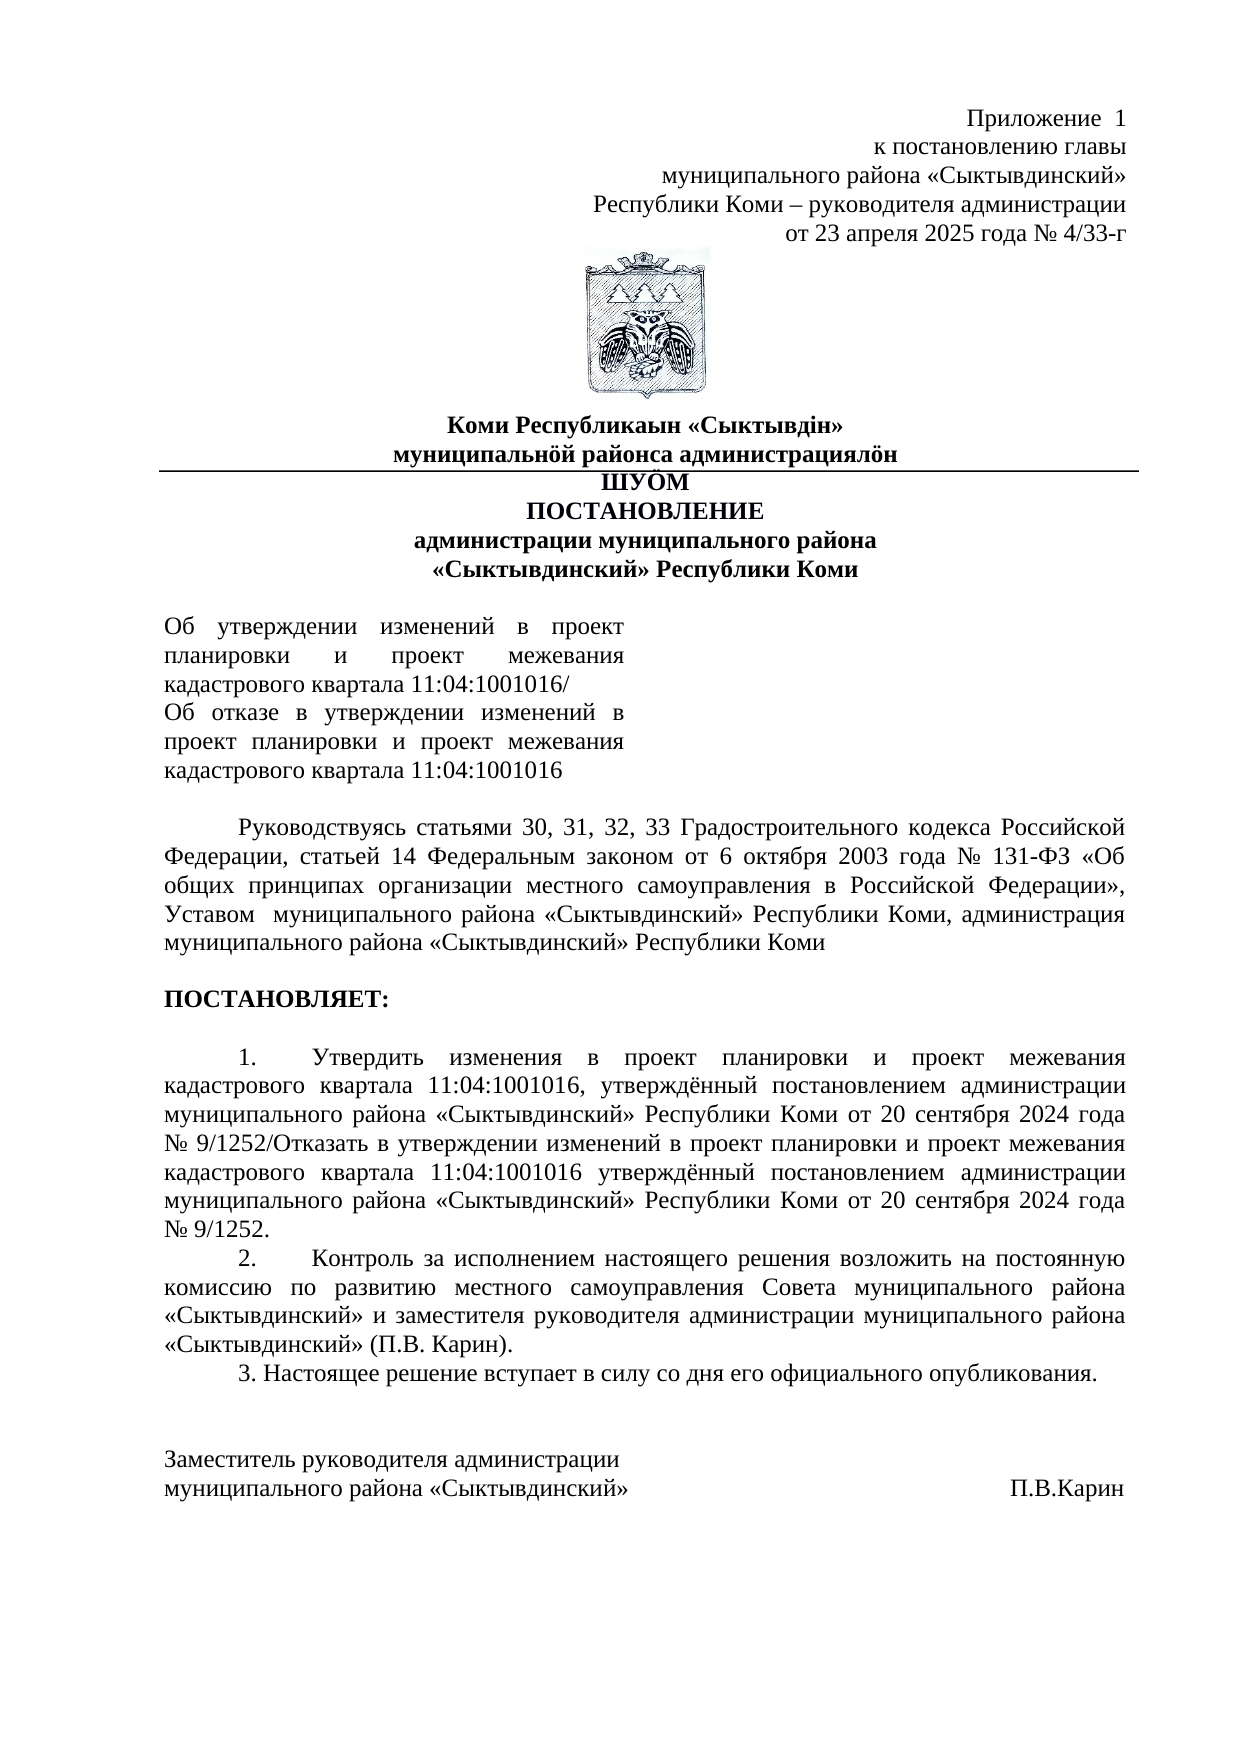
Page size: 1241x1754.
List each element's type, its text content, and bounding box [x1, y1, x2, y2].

text Заместитель руководителя администрации [164, 1444, 1126, 1473]
text 3. Настоящее решение вступает в силу со дня его официального опубликования. [164, 1358, 1126, 1387]
text муниципального района «Сыктывдинский» [164, 160, 1126, 189]
text к постановлению главы [164, 131, 1126, 160]
text муниципальнӧй районса администрациялӧн [164, 439, 1126, 467]
text Об отказе в утверждении изменений в проект планировки и проект межевания кадастрового квартала 11:04:1001016 [164, 697, 624, 784]
text муниципального района «Сыктывдинский» П.В.Карин [164, 1473, 1126, 1502]
text Коми Республикаын «Сыктывдін» [164, 246, 1126, 439]
subtitle от 23 апреля 2025 года № 4/33-г [164, 218, 1126, 246]
text «Сыктывдинский» Республики Коми [164, 554, 1126, 582]
text Руководствуясь статьями 30, 31, 32, 33 Градостроительного кодекса Российской Федерации, статьей 14 Федеральным законом от 6 октября 2003 года № 131-ФЗ «Об общих принципах организации местного самоуправления в Российской Федерации», Уставом муниципального района «Сыктывдинский» Республики Коми, администрация муниципального района «Сыктывдинский» Республики Коми [164, 812, 1126, 956]
text ШУÖМ [164, 472, 1126, 496]
text Республики Коми – руководителя администрации [164, 189, 1126, 218]
text Об утверждении изменений в проект планировки и проект межевания кадастрового квартала 11:04:1001016/ [164, 611, 624, 697]
text Приложение 1 [164, 103, 1126, 131]
list Утвердить изменения в проект планировки и проект межевания кадастрового квартала 11:04:1001016, утверждённый постановлением администрации муниципального района «Сыктывдинский» Республики Коми от 20 сентября 2024 года № 9/1252/Отказать в утверждении изменений в проект планировки и проект межевания кадастрового квартала 11:04:1001016 утверждённый постановлением администрации муниципального района «Сыктывдинский» Республики Коми от 20 сентября 2024 года № 9/1252. [164, 1042, 1126, 1243]
text администрации муниципального района [164, 525, 1126, 554]
text ПОСТАНОВЛЕНИЕ [164, 496, 1126, 525]
picture [579, 246, 711, 410]
list Контроль за исполнением настоящего решения возложить на постоянную комиссию по развитию местного самоуправления Совета муниципального района «Сыктывдинский» и заместителя руководителя администрации муниципального района «Сыктывдинский» (П.В. Карин). [164, 1243, 1126, 1358]
text ПОСТАНОВЛЯЕТ: [164, 984, 1126, 1013]
